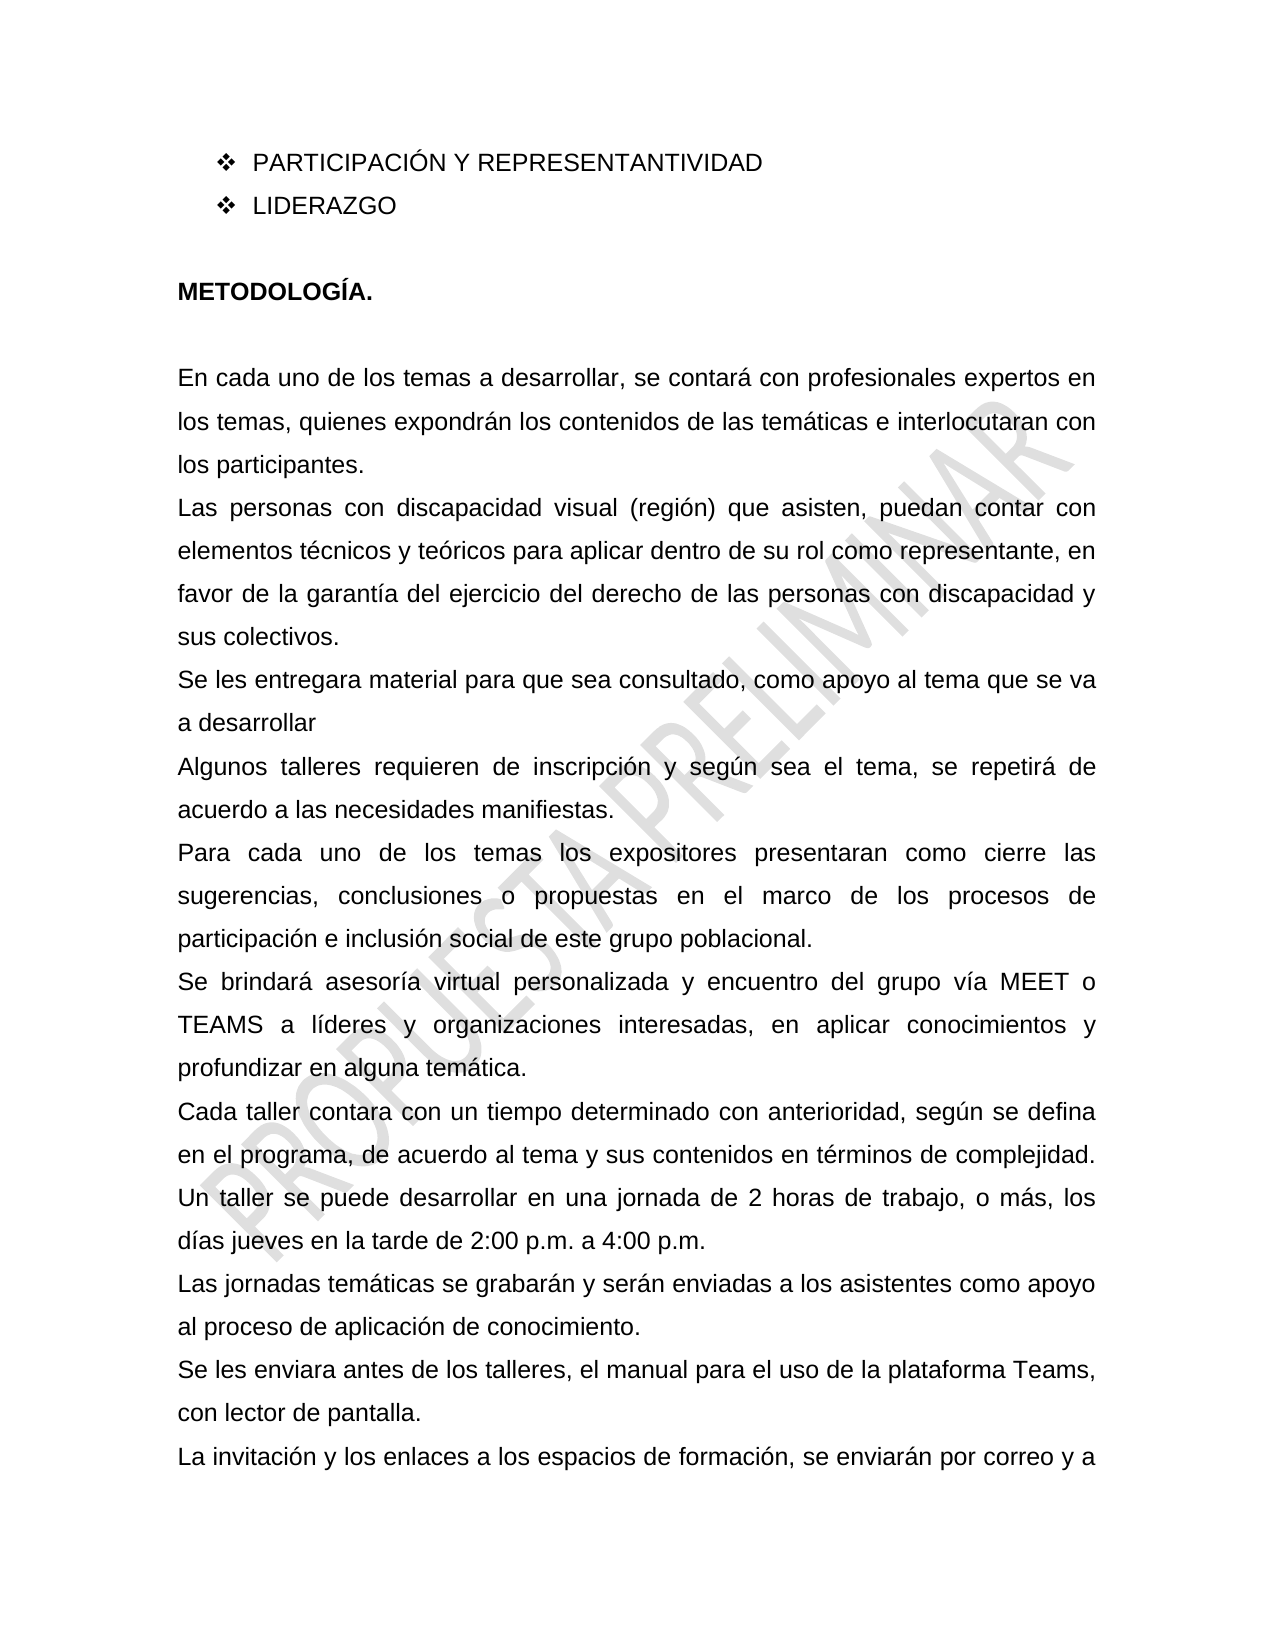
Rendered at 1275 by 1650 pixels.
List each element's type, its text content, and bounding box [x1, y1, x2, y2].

text En cada uno de los temas a desarrollar, se contará con profesionales expertos en los temas, quienes expondrán los contenidos de las temáticas e interlocutaran con los participantes. [177, 363, 1098, 478]
text Se les entregara material para que sea consultado, como apoyo al tema que se va a desarrollar [177, 665, 1098, 737]
list LIDERAZGO [215, 191, 1098, 220]
text Las jornadas temáticas se grabarán y serán enviadas a los asistentes como apoyo al proceso de aplicación de conocimiento. [177, 1269, 1098, 1341]
text Se les enviara antes de los talleres, el manual para el uso de la plataforma Teams, con lector de pantalla. [177, 1355, 1098, 1427]
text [177, 1442, 1098, 1470]
text Algunos talleres requieren de inscripción y según sea el tema, se repetirá de acuerdo a las necesidades manifiestas. [177, 752, 1098, 823]
list PARTICIPACIÓN Y REPRESENTANTIVIDAD [215, 148, 1098, 176]
text Cada taller contara con un tiempo determinado con anterioridad, según se defina en el programa, de acuerdo al tema y sus contenidos en términos de complejidad. Un taller se puede desarrollar en una jornada de 2 horas de trabajo, o más, los días jueves en la tarde de 2:00 p.m. a 4:00 p.m. [177, 1097, 1098, 1255]
text Las personas con discapacidad visual (región) que asisten, puedan contar con elementos técnicos y teóricos para aplicar dentro de su rol como representante, en favor de la garantía del ejercicio del derecho de las personas con discapacidad y sus colectivos. [177, 493, 1098, 651]
text METODOLOGÍA. [177, 277, 1098, 306]
text Para cada uno de los temas los expositores presentaran como cierre las sugerencias, conclusiones o propuestas en el marco de los procesos de participación e inclusión social de este grupo poblacional. [177, 838, 1098, 953]
text Se brindará asesoría virtual personalizada y encuentro del grupo vía MEET o TEAMS a líderes y organizaciones interesadas, en aplicar conocimientos y profundizar en alguna temática. [177, 967, 1098, 1082]
